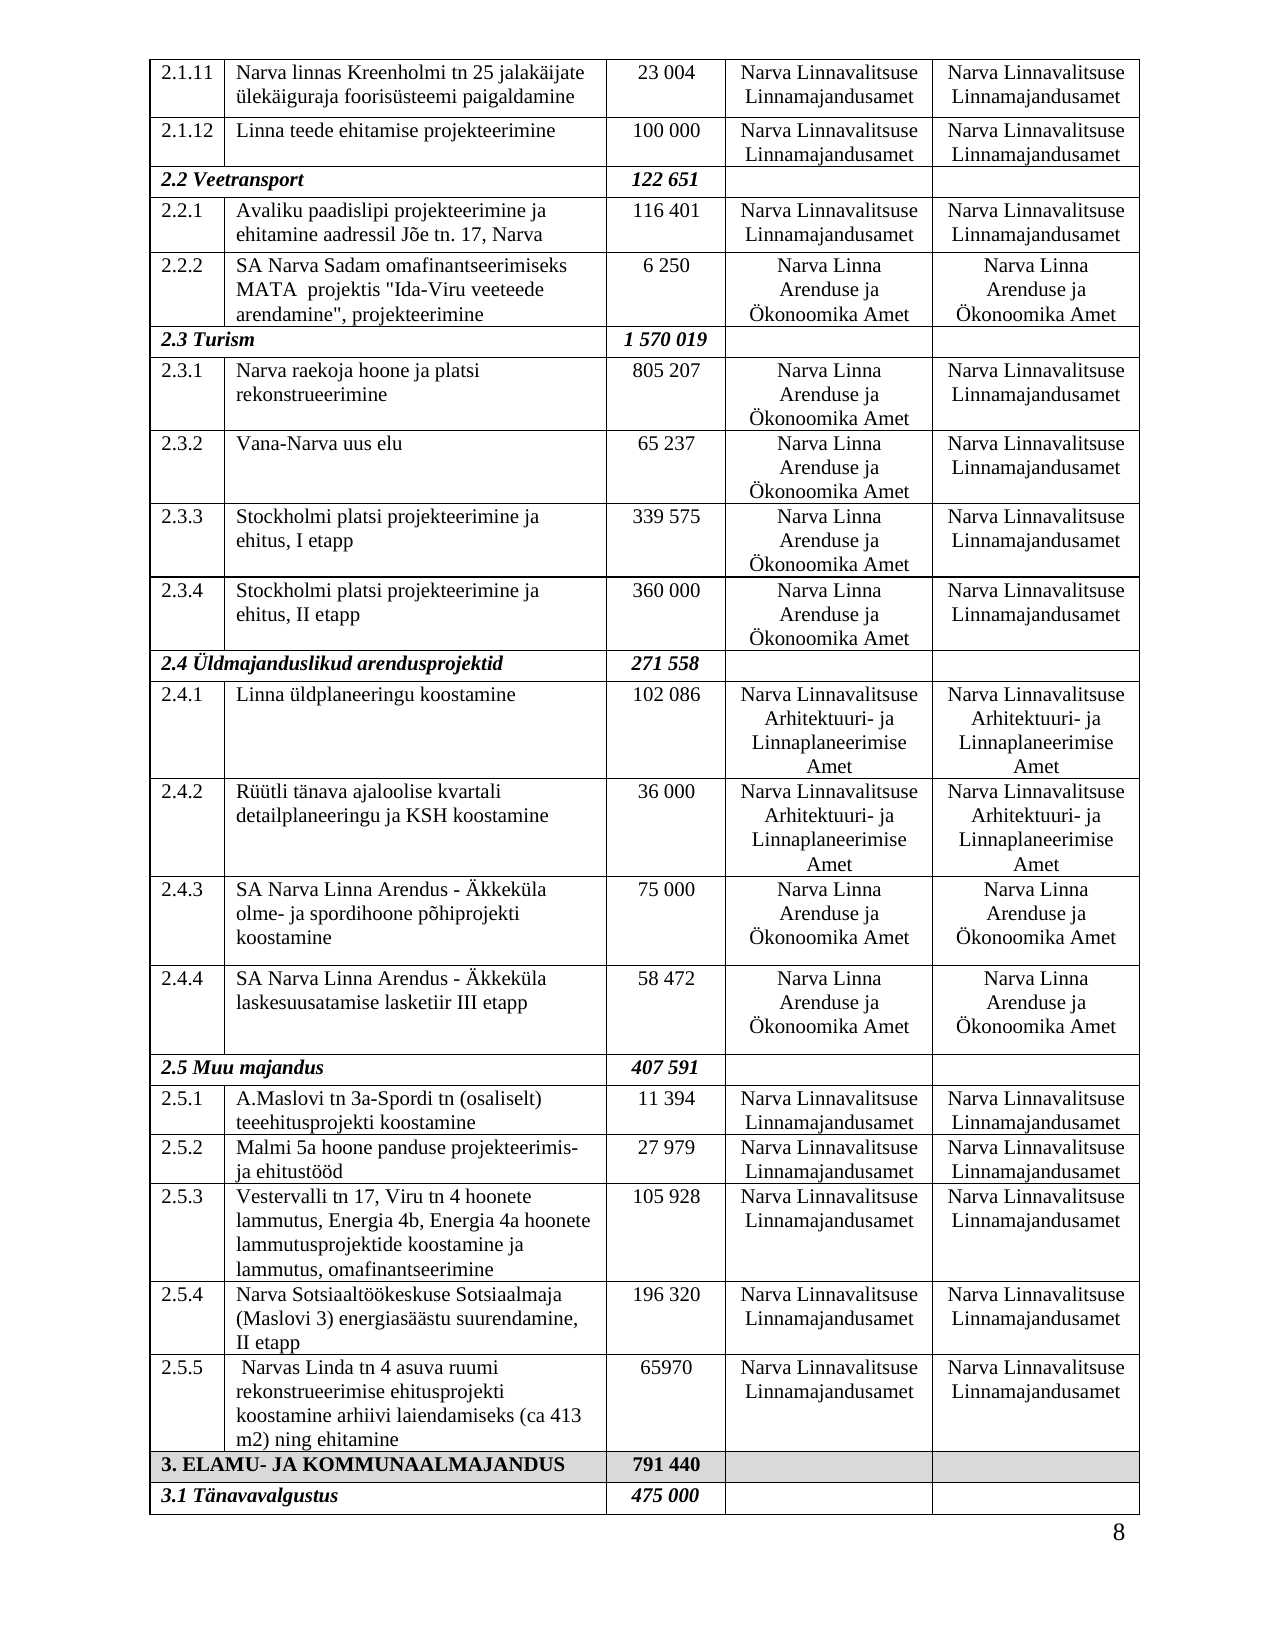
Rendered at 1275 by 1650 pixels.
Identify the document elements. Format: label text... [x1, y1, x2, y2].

table_cell 2.2.2 [151, 253, 224, 326]
table_cell 2.5 Muu majandus [151, 1055, 606, 1085]
table_cell Vana-Narva uus elu [225, 431, 606, 503]
table_cell Narva Linnavalitsuse Linnamajandusamet [726, 198, 932, 252]
table_cell Narva Linnavalitsuse Linnamajandusamet [933, 198, 1139, 252]
table_cell Narva Linna Arenduse ja Ökonoomika Amet [726, 877, 932, 964]
table_cell 407 591 [607, 1055, 725, 1085]
table_cell 805 207 [607, 358, 725, 430]
table_cell Malmi 5a hoone panduse projekteerimis- ja ehitustööd [225, 1135, 606, 1183]
table_cell Narva Linnavalitsuse Arhitektuuri- ja Linnaplaneerimise Amet [726, 779, 932, 876]
table_cell Narva Linnavalitsuse Linnamajandusamet [933, 1135, 1139, 1183]
table_cell 2.3.1 [151, 358, 224, 430]
table_cell 27 979 [607, 1135, 725, 1183]
table_cell 2.1.12 [151, 118, 224, 166]
table_cell 1 570 019 [607, 327, 725, 357]
table_cell 100 000 [607, 118, 725, 166]
table_cell Narva Linnavalitsuse Linnamajandusamet [726, 1184, 932, 1281]
table_cell Narva Linnavalitsuse Arhitektuuri- ja Linnaplaneerimise Amet [726, 682, 932, 778]
table_cell 105 928 [607, 1184, 725, 1281]
table_cell Narva Linna Arenduse ja Ökonoomika Amet [933, 253, 1139, 326]
table_cell 2.4.1 [151, 682, 224, 778]
table_cell 58 472 [607, 966, 725, 1054]
table_cell [933, 1483, 1139, 1513]
table_cell [933, 327, 1139, 357]
table_cell 339 575 [607, 504, 725, 576]
table_cell 122 651 [607, 167, 725, 197]
table_cell 2.1.11 [151, 60, 224, 117]
table_cell Narva Linnavalitsuse Linnamajandusamet [933, 504, 1139, 576]
table_cell Narva Linna Arenduse ja Ökonoomika Amet [726, 966, 932, 1054]
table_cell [933, 118, 1139, 166]
table_cell 3. ELAMU- JA KOMMUNAALMAJANDUS [151, 1452, 606, 1482]
table_cell 791 440 [607, 1452, 725, 1482]
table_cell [933, 60, 1139, 117]
table_cell SA Narva Linna Arendus - Äkkeküla olme- ja spordihoone põhiprojekti koostamine [225, 877, 606, 964]
table_cell 36 000 [607, 779, 725, 876]
table_cell Narva Linnavalitsuse Linnamajandusamet [933, 1282, 1139, 1354]
table_cell 2.2.1 [151, 198, 224, 252]
table_cell 2.5.4 [151, 1282, 224, 1354]
table_cell Narva Linna Arenduse ja Ökonoomika Amet [726, 431, 932, 503]
table_cell 360 000 [607, 578, 725, 650]
table_cell Narva Linnavalitsuse Arhitektuuri- ja Linnaplaneerimise Amet [933, 682, 1139, 778]
table_cell Narva Linnavalitsuse Linnamajandusamet [726, 1086, 932, 1134]
table_cell [933, 167, 1139, 197]
table_cell 65 237 [607, 431, 725, 503]
table_cell 2.4.3 [151, 877, 224, 964]
table_cell Narva Linnavalitsuse Linnamajandusamet [726, 1282, 932, 1354]
table_cell 65970 [607, 1355, 725, 1451]
table_cell [933, 1055, 1139, 1085]
table_cell 2.5.5 [151, 1355, 224, 1451]
table_cell Narva Sotsiaaltöökeskuse Sotsiaalmaja (Maslovi 3) energiasäästu suurendamine, II etapp [225, 1282, 606, 1354]
table_cell Narva Linnavalitsuse Arhitektuuri- ja Linnaplaneerimise Amet [933, 779, 1139, 876]
table_cell Rüütli tänava ajaloolise kvartali detailplaneeringu ja KSH koostamine [225, 779, 606, 876]
table_cell Narva Linna Arenduse ja Ökonoomika Amet [726, 578, 932, 650]
table_cell 116 401 [607, 198, 725, 252]
table_cell Narva Linnavalitsuse Linnamajandusamet [933, 358, 1139, 430]
table_cell 196 320 [607, 1282, 725, 1354]
table_cell Narva linnas Kreenholmi tn 25 jalakäijate ülekäiguraja foorisüsteemi paigaldamine [225, 60, 606, 117]
table_cell [726, 167, 932, 197]
table_cell 2.2 Veetransport [151, 167, 606, 197]
table_cell 102 086 [607, 682, 725, 778]
table_cell [933, 651, 1139, 681]
table_cell 11 394 [607, 1086, 725, 1134]
table_cell 2.3.4 [151, 578, 224, 650]
table_cell Narva Linnavalitsuse Linnamajandusamet [726, 1355, 932, 1451]
table_cell Narva Linnavalitsuse Linnamajandusamet [933, 1355, 1139, 1451]
table_cell Vestervalli tn 17, Viru tn 4 hoonete lammutus, Energia 4b, Energia 4a hoonete lammutusprojektide koostamine ja lammutus, omafinantseerimine [225, 1184, 606, 1281]
table_cell [726, 651, 932, 681]
table_cell 271 558 [607, 651, 725, 681]
table_cell [726, 1452, 932, 1482]
table_cell Narva Linna Arenduse ja Ökonoomika Amet [726, 504, 932, 576]
table_cell Narva Linnavalitsuse Linnamajandusamet [933, 431, 1139, 503]
table_cell [726, 327, 932, 357]
table_cell 2.5.1 [151, 1086, 224, 1134]
table_cell 2.3.3 [151, 504, 224, 576]
table_cell 2.4.4 [151, 966, 224, 1054]
table_cell Narva Linna Arenduse ja Ökonoomika Amet [933, 877, 1139, 964]
table_cell 2.5.3 [151, 1184, 224, 1281]
table_cell Linna üldplaneeringu koostamine [225, 682, 606, 778]
table_cell 3.1 Tänavavalgustus [151, 1483, 606, 1513]
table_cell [726, 118, 932, 166]
table_cell Narva Linnavalitsuse Linnamajandusamet [933, 578, 1139, 650]
table_cell Stockholmi platsi projekteerimine ja ehitus, I etapp [225, 504, 606, 576]
table_cell Avaliku paadislipi projekteerimine ja ehitamine aadressil Jõe tn. 17, Narva [225, 198, 606, 252]
table_cell Stockholmi platsi projekteerimine ja ehitus, II etapp [225, 578, 606, 650]
table_cell 6 250 [607, 253, 725, 326]
table_cell Narva Linnavalitsuse Linnamajandusamet [726, 1135, 932, 1183]
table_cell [726, 60, 932, 117]
table_cell 75 000 [607, 877, 725, 964]
table_cell SA Narva Sadam omafinantseerimiseks MATA projektis "Ida-Viru veeteede arendamine", projekteerimine [225, 253, 606, 326]
table_cell SA Narva Linna Arendus - Äkkeküla laskesuusatamise lasketiir III etapp [225, 966, 606, 1054]
table_cell Linna teede ehitamise projekteerimine [225, 118, 606, 166]
table_cell [726, 1483, 932, 1513]
table_cell 475 000 [607, 1483, 725, 1513]
table_cell [933, 1452, 1139, 1482]
table_cell 2.5.2 [151, 1135, 224, 1183]
table_cell 2.4.2 [151, 779, 224, 876]
table_cell Narva Linna Arenduse ja Ökonoomika Amet [933, 966, 1139, 1054]
table_cell A.Maslovi tn 3a-Spordi tn (osaliselt) teeehitusprojekti koostamine [225, 1086, 606, 1134]
table_cell [726, 1055, 932, 1085]
table_cell Narva raekoja hoone ja platsi rekonstrueerimine [225, 358, 606, 430]
table_cell Narva Linnavalitsuse Linnamajandusamet [933, 1184, 1139, 1281]
table_cell 2.3.2 [151, 431, 224, 503]
table_cell Narva Linnavalitsuse Linnamajandusamet [933, 1086, 1139, 1134]
table_cell Narva Linna Arenduse ja Ökonoomika Amet [726, 253, 932, 326]
table_cell 2.4 Üldmajanduslikud arendusprojektid [151, 651, 606, 681]
table_cell 2.3 Turism [151, 327, 606, 357]
table_cell Narva Linna Arenduse ja Ökonoomika Amet [726, 358, 932, 430]
table_cell Narvas Linda tn 4 asuva ruumi rekonstrueerimise ehitusprojekti koostamine arhiivi laiendamiseks (ca 413 m2) ning ehitamine [225, 1355, 606, 1451]
table_cell 23 004 [607, 60, 725, 117]
